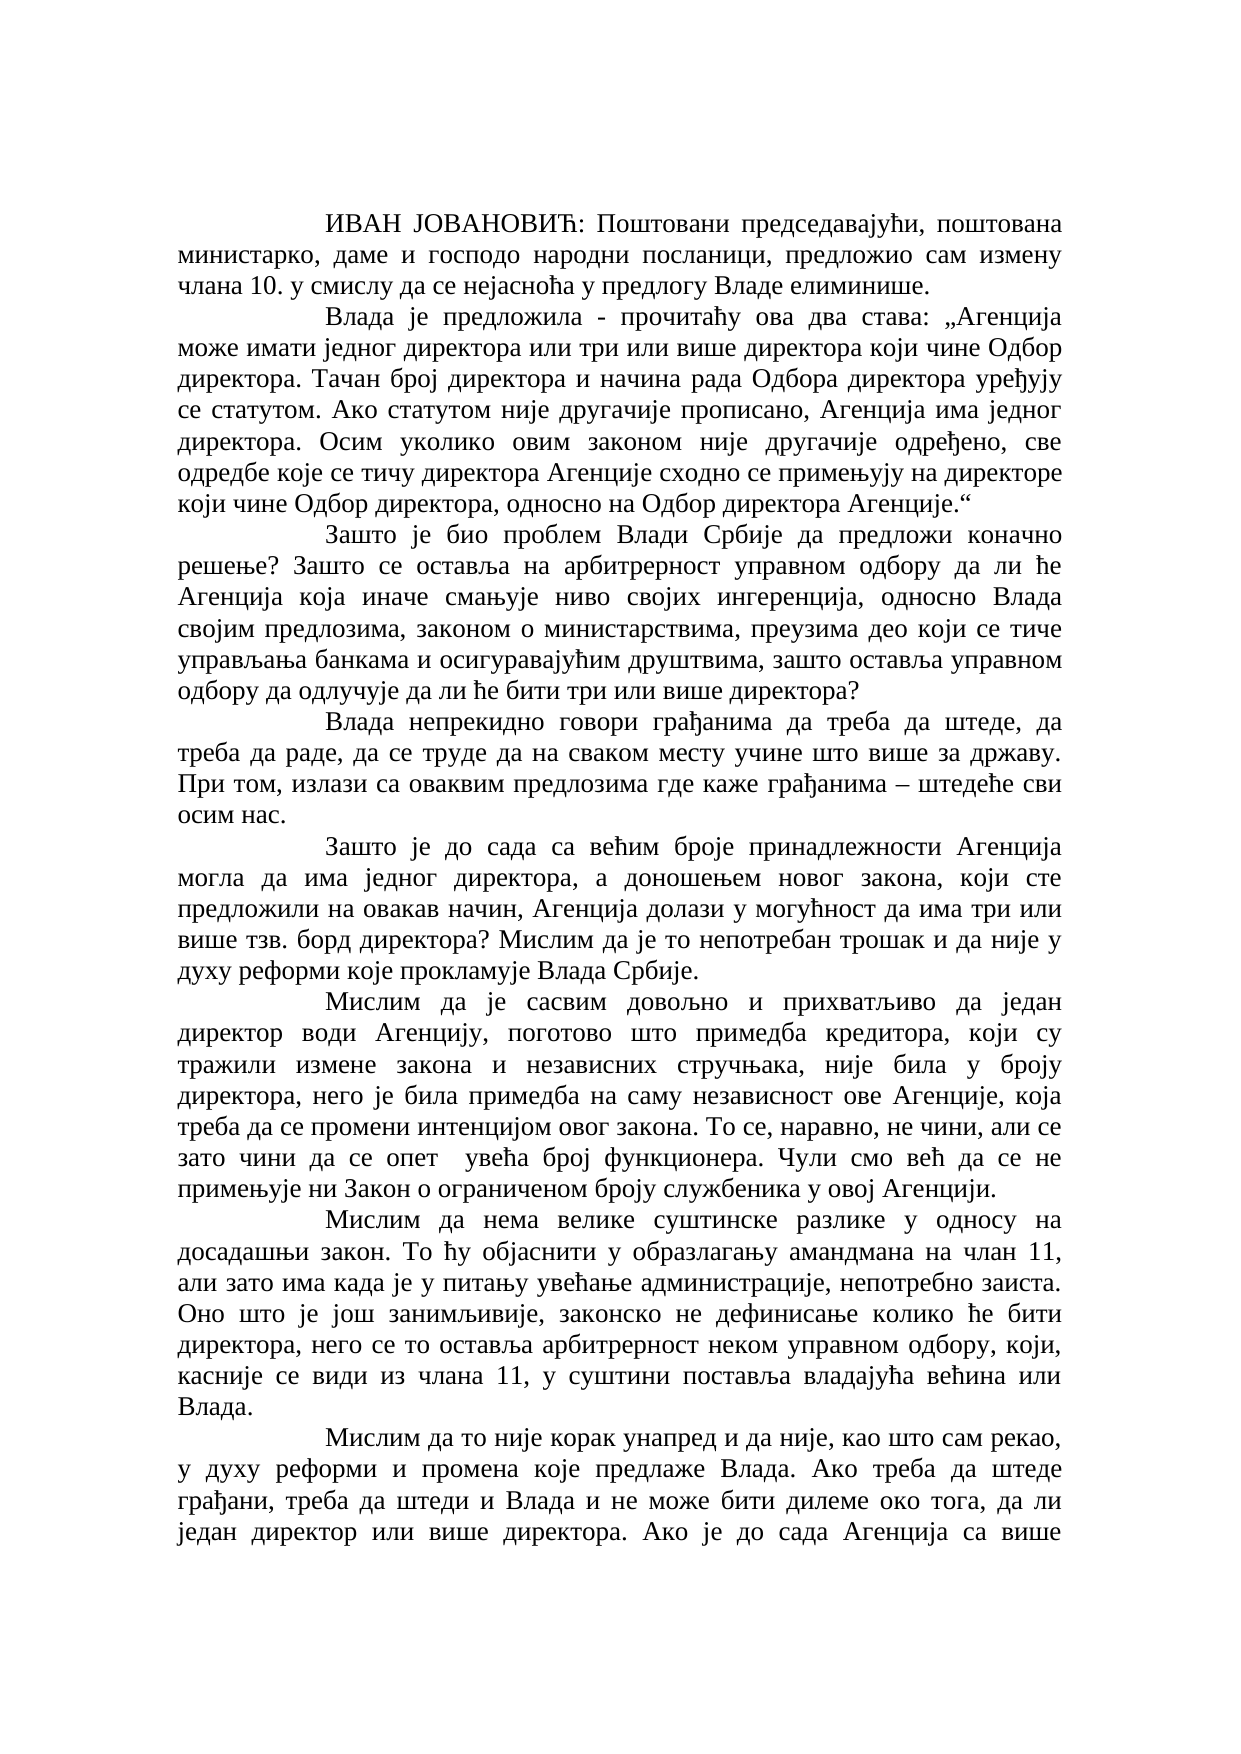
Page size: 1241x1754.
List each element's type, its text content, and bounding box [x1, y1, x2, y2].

text Зашто је био проблем Влади Србије да предложи коначно решење? Зашто се оставља на арбитрерност управном одбору да ли ће Агенција која иначе смањује ниво својих ингеренција, односно Влада својим предлозима, законом о министарствима, преузима део који се тиче управљања банкама и осигуравајућим друштвима, зашто оставља управном одбору да одлучује да ли ће бити три или више директора? [177, 518, 1063, 705]
text Влада је предложила - прочитаћу ова два става: „Агенција може имати једног директора или три или више директора који чине Одбор директора. Тачан број директора и начина рада Одбора директора уређују се статутом. Ако статутом није другачије прописано, Агенција има једног директора. Осим уколико овим законом није другачије одређено, све одредбе које се тичу директора Агенције сходно се примењују на директоре који чине Одбор директора, односно на Одбор директора Агенције.“ [177, 300, 1063, 518]
text Влада непрекидно говори грађанима да треба да штеде, да треба да раде, да се труде да на сваком месту учине што више за државу. При том, излази са оваквим предлозима где каже грађанима – штедеће сви осим нас. [177, 705, 1063, 830]
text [177, 1421, 1063, 1546]
text ИВАН ЈОВАНОВИЋ: Поштовани председавајући, поштована министарко, даме и господо народни посланици, предложио сам измену члана 10. у смислу да се нејасноћа у предлогу Владе елиминише. [177, 207, 1063, 300]
text Мислим да је сасвим довољно и прихватљиво да један директор води Агенцију, поготово што примедба кредитора, који су тражили измене закона и независних стручњака, није била у броју директора, него је била примедба на саму независност ове Агенције, која треба да се промени интенцијом овог закона. То се, наравно, не чини, али се зато чини да се опет увећа број функционера. Чули смо већ да се не примењује ни Закон о ограниченом броју службеника у овој Агенцији. [177, 985, 1063, 1203]
text Зашто је до сада са већим броје принадлежности Агенција могла да има једног директора, а доношењем новог закона, који сте предложили на овакав начин, Агенција долази у могућност да има три или више тзв. борд директора? Мислим да је то непотребан трошак и да није у духу реформи које прокламује Влада Србије. [177, 830, 1063, 985]
text Мислим да нема велике суштинске разлике у односу на досадашњи закон. То ћу објаснити у образлагању амандмана на члан 11, али зато има када је у питању увећање администрације, непотребно заиста. Оно што је још занимљивије, законско не дефинисање колико ће бити директора, него се то оставља арбитрерност неком управном одбору, који, касније се види из члана 11, у суштини поставља владајућа већина или Влада. [177, 1203, 1063, 1421]
